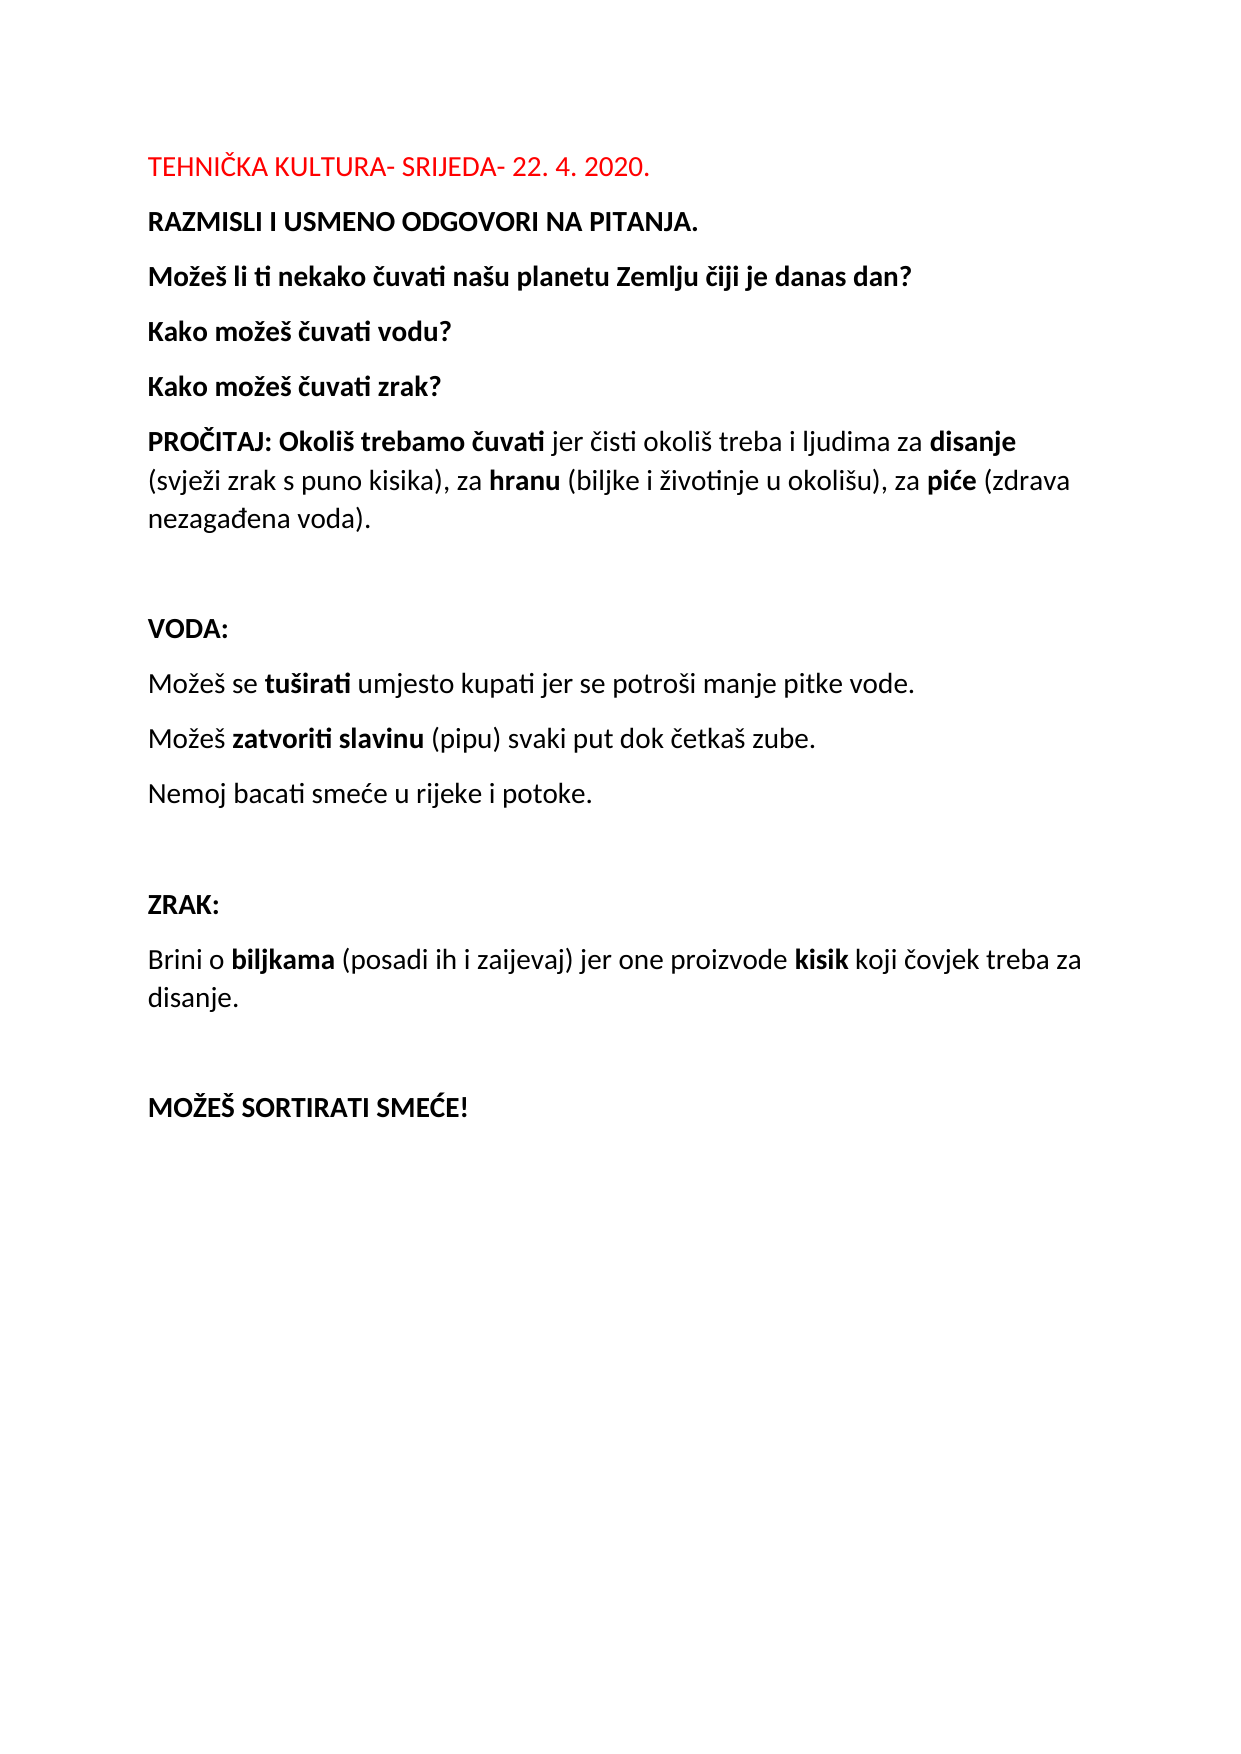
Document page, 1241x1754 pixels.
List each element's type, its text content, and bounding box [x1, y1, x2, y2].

text Kako možeš čuvati vodu? [148, 313, 1093, 348]
text ZRAK: [148, 886, 1093, 921]
text MOŽEŠ SORTIRATI SMEĆE! [148, 1089, 1093, 1125]
text RAZMISLI I USMENO ODGOVORI NA PITANJA. [148, 203, 1093, 238]
text Možeš li ti nekako čuvati našu planetu Zemlju čiji je danas dan? [148, 258, 1093, 293]
text Nemoj bacati smeće u rijeke i potoke. [148, 776, 1093, 811]
text Kako možeš čuvati zrak? [148, 368, 1093, 404]
text VODA: [148, 610, 1093, 646]
text TEHNIČKA KULTURA- SRIJEDA- 22. 4. 2020. [148, 148, 1093, 183]
text Brini o biljkama (posadi ih i zaijevaj) jer one proizvode kisik koji čovjek treba za disanje. [148, 941, 1093, 1015]
text PROČITAJ: Okoliš trebamo čuvati jer čisti okoliš treba i ljudima za disanje (svježi zrak s puno kisika), za hranu (biljke i životinje u okolišu), za piće (zdrava nezagađena voda). [148, 423, 1093, 536]
text Možeš zatvoriti slavinu (pipu) svaki put dok četkaš zube. [148, 720, 1093, 756]
text Možeš se tuširati umjesto kupati jer se potroši manje pitke vode. [148, 665, 1093, 701]
